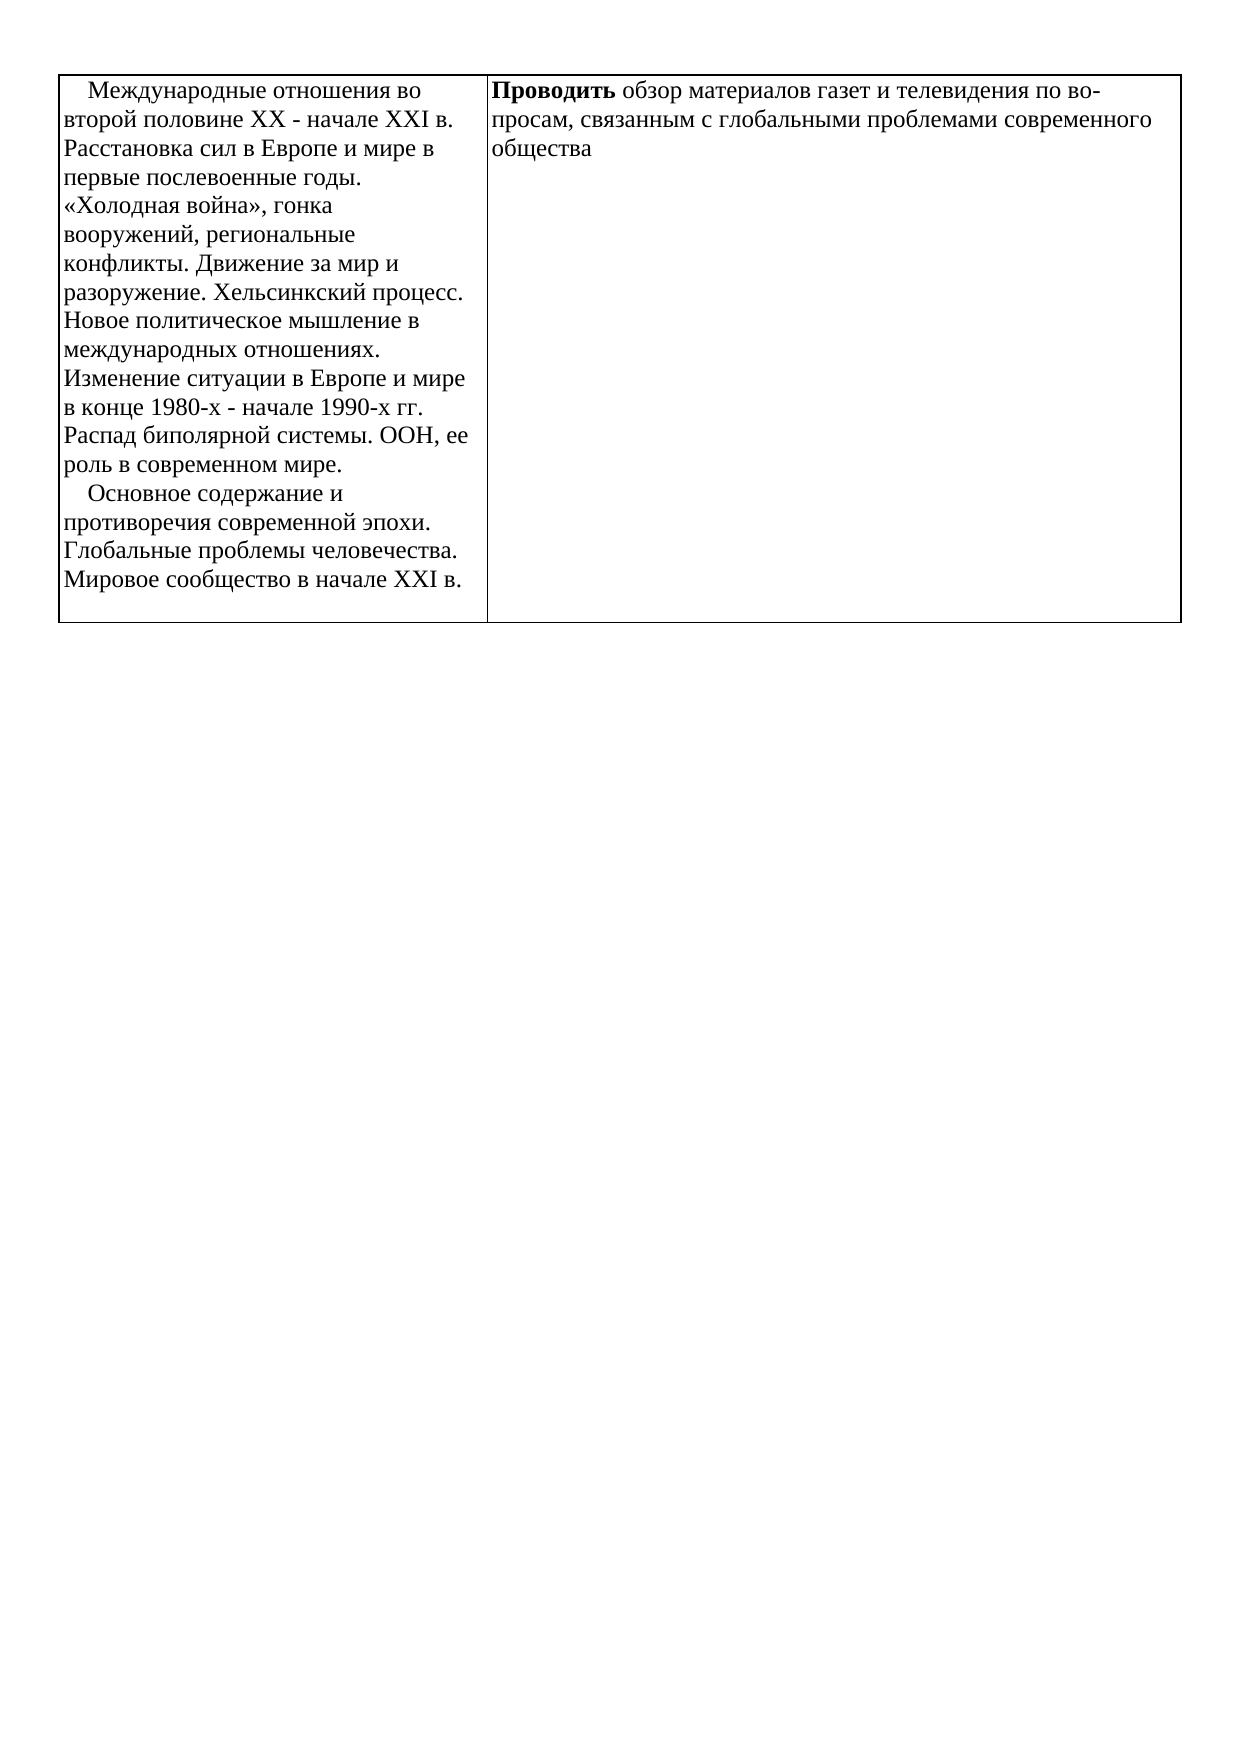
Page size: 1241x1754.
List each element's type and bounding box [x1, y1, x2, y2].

table_cell [60, 76, 487, 622]
table_cell [488, 76, 1180, 622]
